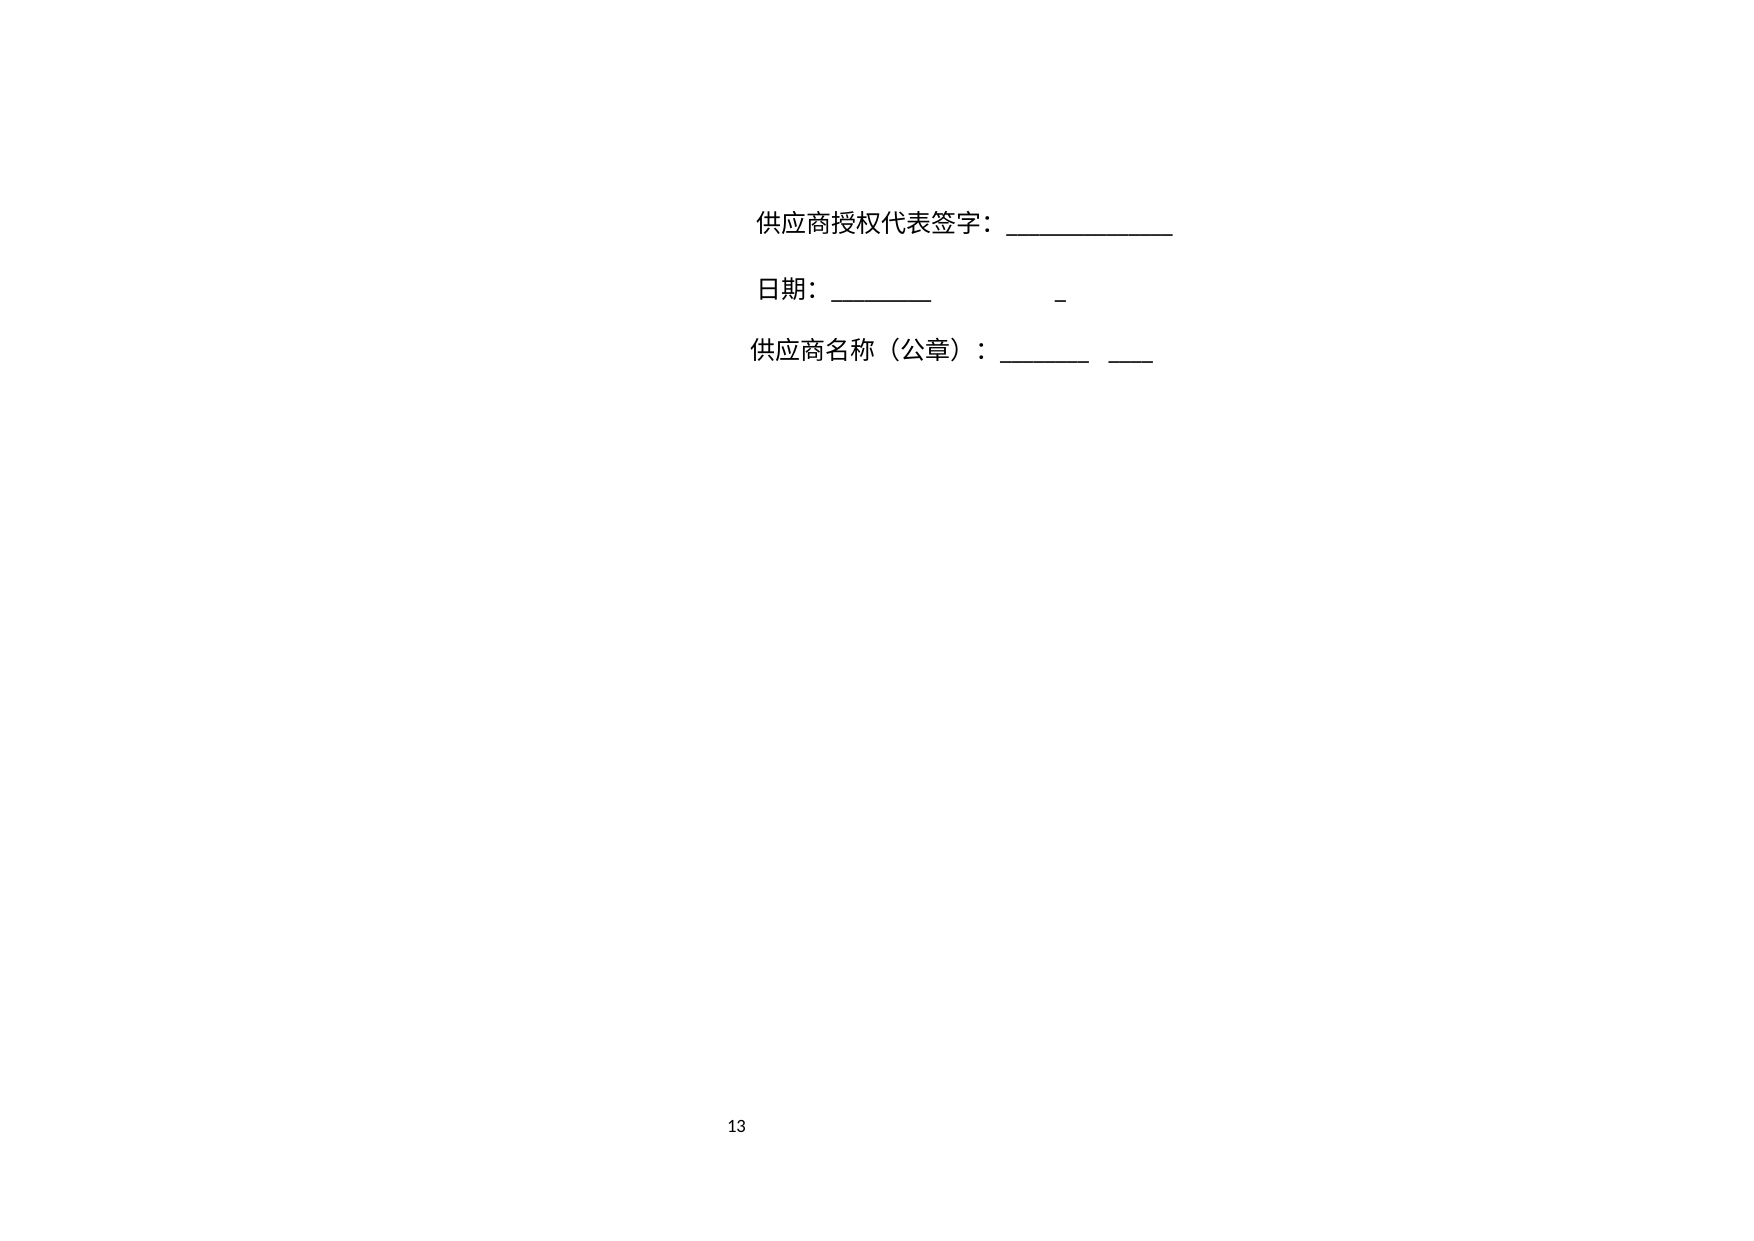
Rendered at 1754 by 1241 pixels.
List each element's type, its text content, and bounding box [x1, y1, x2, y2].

text 供应商授权代表签字：_______________ [170, 188, 1604, 254]
text 日期：_________ _ [170, 254, 1604, 321]
text 供应商名称（公章）：________ ____ [150, 321, 1604, 369]
